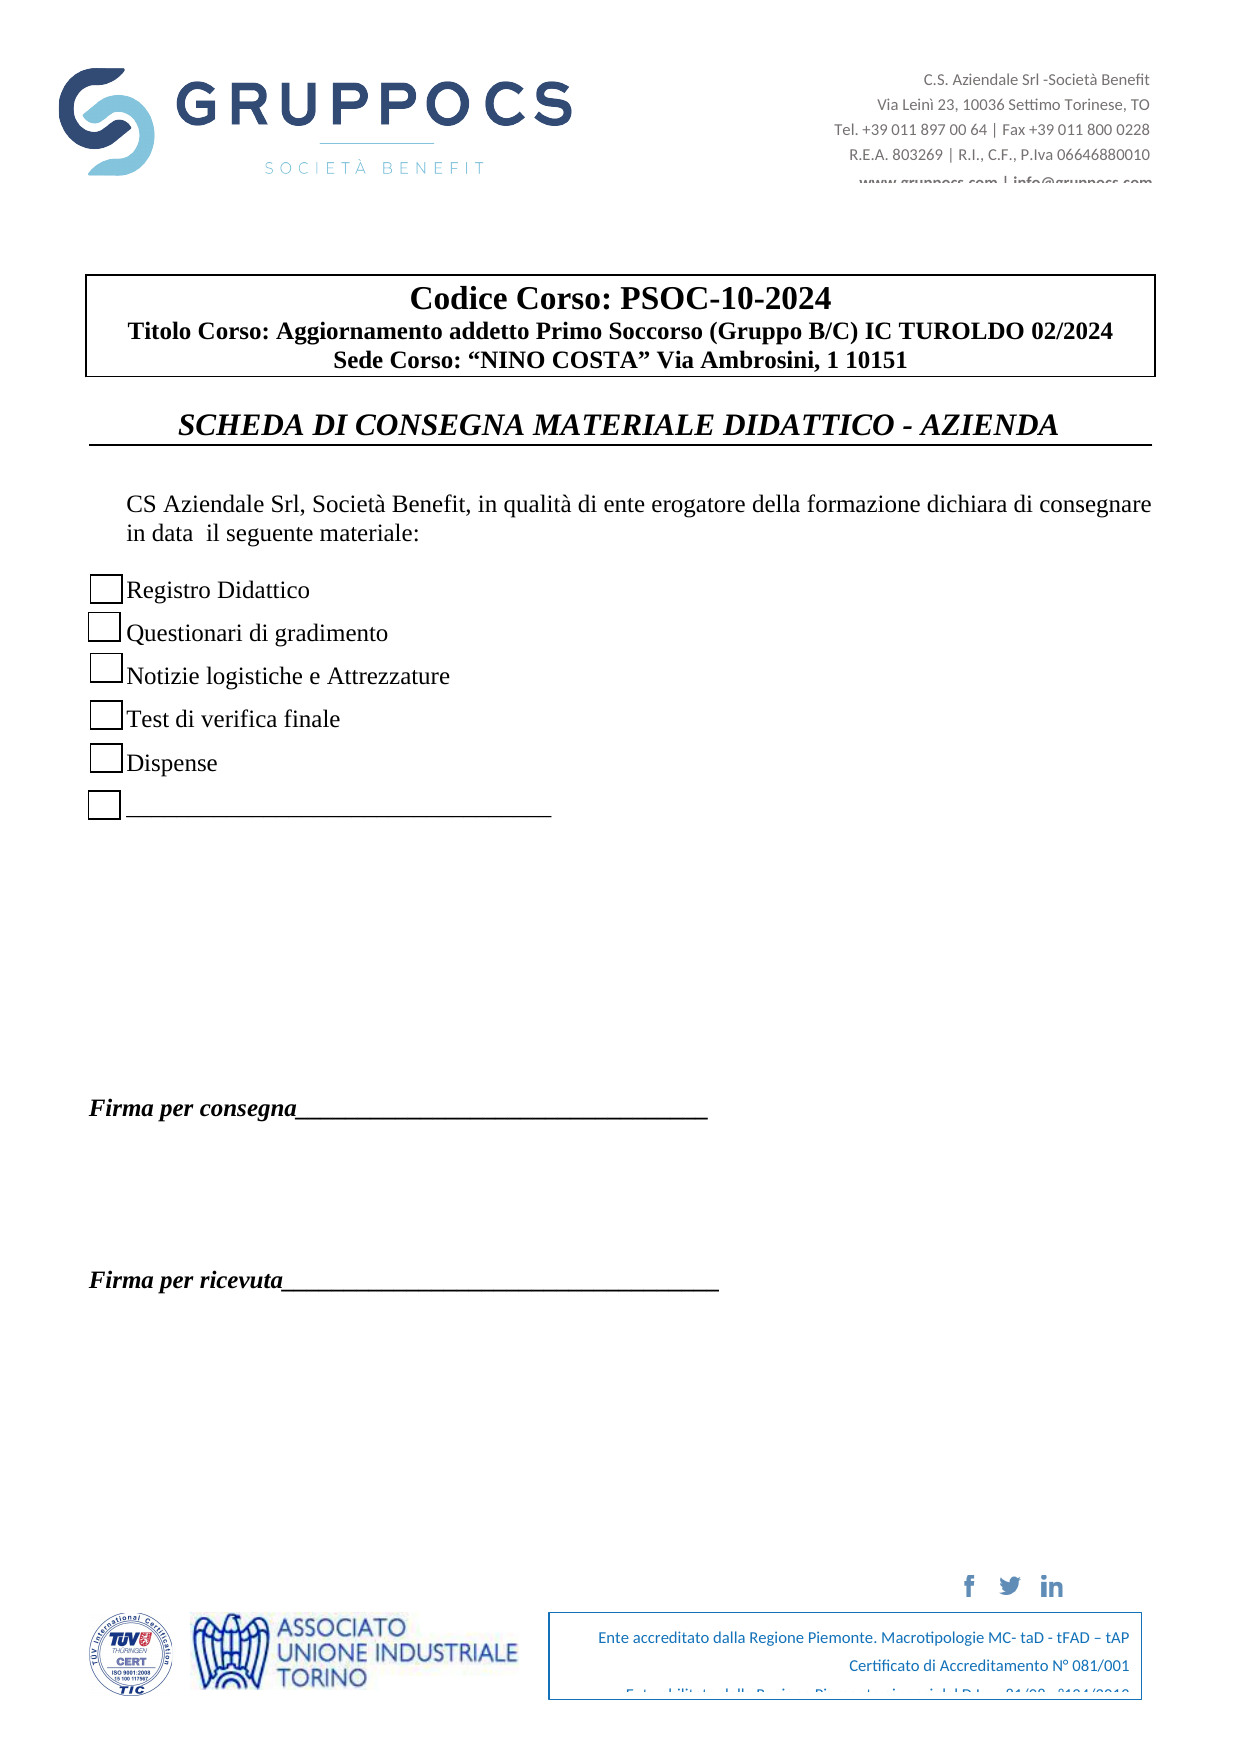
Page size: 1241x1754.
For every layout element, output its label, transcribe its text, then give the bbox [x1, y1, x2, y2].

text Firma per ricevuta___________________________________ [88, 1265, 1152, 1294]
picture [190, 1612, 520, 1690]
text Dispense [126, 748, 1152, 776]
picture [89, 1613, 173, 1696]
text Questionari di gradimento [126, 618, 1152, 647]
picture [964, 1575, 1063, 1597]
text Titolo Corso: Aggiornamento addetto Primo Soccorso (Gruppo B/C) IC TUROLDO 02/2024 [88, 316, 1152, 341]
text Test di verifica finale [126, 704, 1152, 733]
text Codice Corso: PSOC-10-2024 [87, 276, 1154, 316]
text Notizie logistiche e Attrezzature [126, 661, 1152, 690]
text Firma per consegna_________________________________ [29, 1093, 1152, 1121]
text SCHEDA DI CONSEGNA MATERIALE DIDATTICO - AZIENDA [88, 406, 1152, 446]
picture [58, 68, 580, 178]
text Registro Didattico [126, 575, 1152, 604]
text Sede Corso: “NINO COSTA” Via Ambrosini, 1 10151 [87, 341, 1154, 376]
text CS Aziendale Srl, Società Benefit, in qualità di ente erogatore della formazione dichiara di consegnare in data il seguente materiale: [126, 489, 1152, 546]
text __________________________________ [126, 791, 1152, 819]
